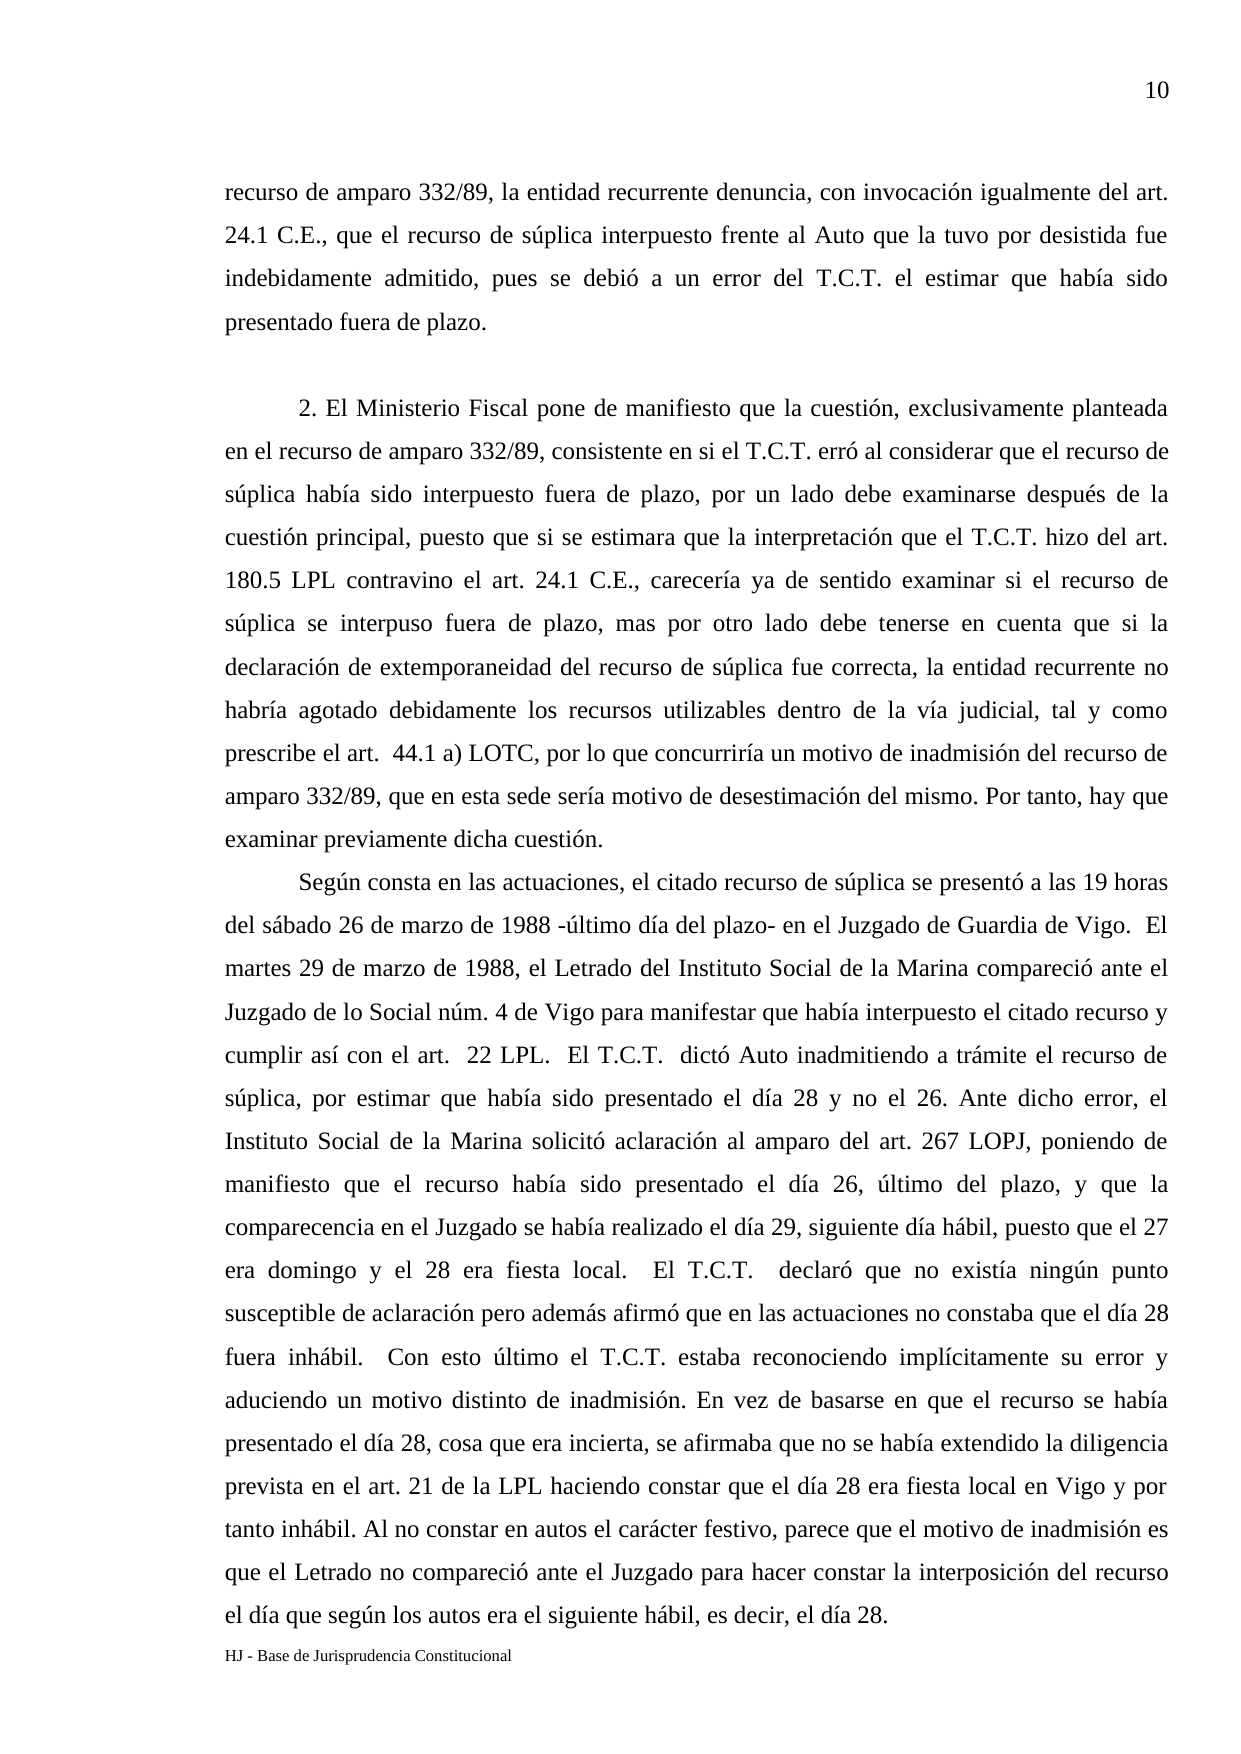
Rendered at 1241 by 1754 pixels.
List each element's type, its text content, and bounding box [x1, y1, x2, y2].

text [224, 177, 1169, 335]
text Según consta en las actuaciones, el citado recurso de súplica se presentó a las 19 horas del sábado 26 de marzo de 1988 -último día del plazo- en el Juzgado de Guardia de Vigo. El martes 29 de marzo de 1988, el Letrado del Instituto Social de la Marina compareció ante el Juzgado de lo Social núm. 4 de Vigo para manifestar que había interpuesto el citado recurso y cumplir así con el art. 22 LPL. El T.C.T. dictó Auto inadmitiendo a trámite el recurso de súplica, por estimar que había sido presentado el día 28 y no el 26. Ante dicho error, el Instituto Social de la Marina solicitó aclaración al amparo del art. 267 LOPJ, poniendo de manifiesto que el recurso había sido presentado el día 26, último del plazo, y que la comparecencia en el Juzgado se había realizado el día 29, siguiente día hábil, puesto que el 27 era domingo y el 28 era fiesta local. El T.C.T. declaró que no existía ningún punto susceptible de aclaración pero además afirmó que en las actuaciones no constaba que el día 28 fuera inhábil. Con esto último el T.C.T. estaba reconociendo implícitamente su error y aduciendo un motivo distinto de inadmisión. En vez de basarse en que el recurso se había presentado el día 28, cosa que era incierta, se afirmaba que no se había extendido la diligencia prevista en el art. 21 de la LPL haciendo constar que el día 28 era fiesta local en Vigo y por tanto inhábil. Al no constar en autos el carácter festivo, parece que el motivo de inadmisión es que el Letrado no compareció ante el Juzgado para hacer constar la interposición del recurso el día que según los autos era el siguiente hábil, es decir, el día 28. [224, 867, 1169, 1629]
text 2. El Ministerio Fiscal pone de manifiesto que la cuestión, exclusivamente planteada en el recurso de amparo 332/89, consistente en si el T.C.T. erró al considerar que el recurso de súplica había sido interpuesto fuera de plazo, por un lado debe examinarse después de la cuestión principal, puesto que si se estimara que la interpretación que el T.C.T. hizo del art. 180.5 LPL contravino el art. 24.1 C.E., carecería ya de sentido examinar si el recurso de súplica se interpuso fuera de plazo, mas por otro lado debe tenerse en cuenta que si la declaración de extemporaneidad del recurso de súplica fue correcta, la entidad recurrente no habría agotado debidamente los recursos utilizables dentro de la vía judicial, tal y como prescribe el art. 44.1 a) LOTC, por lo que concurriría un motivo de inadmisión del recurso de amparo 332/89, que en esta sede sería motivo de desestimación del mismo. Por tanto, hay que examinar previamente dicha cuestión. [224, 393, 1169, 853]
